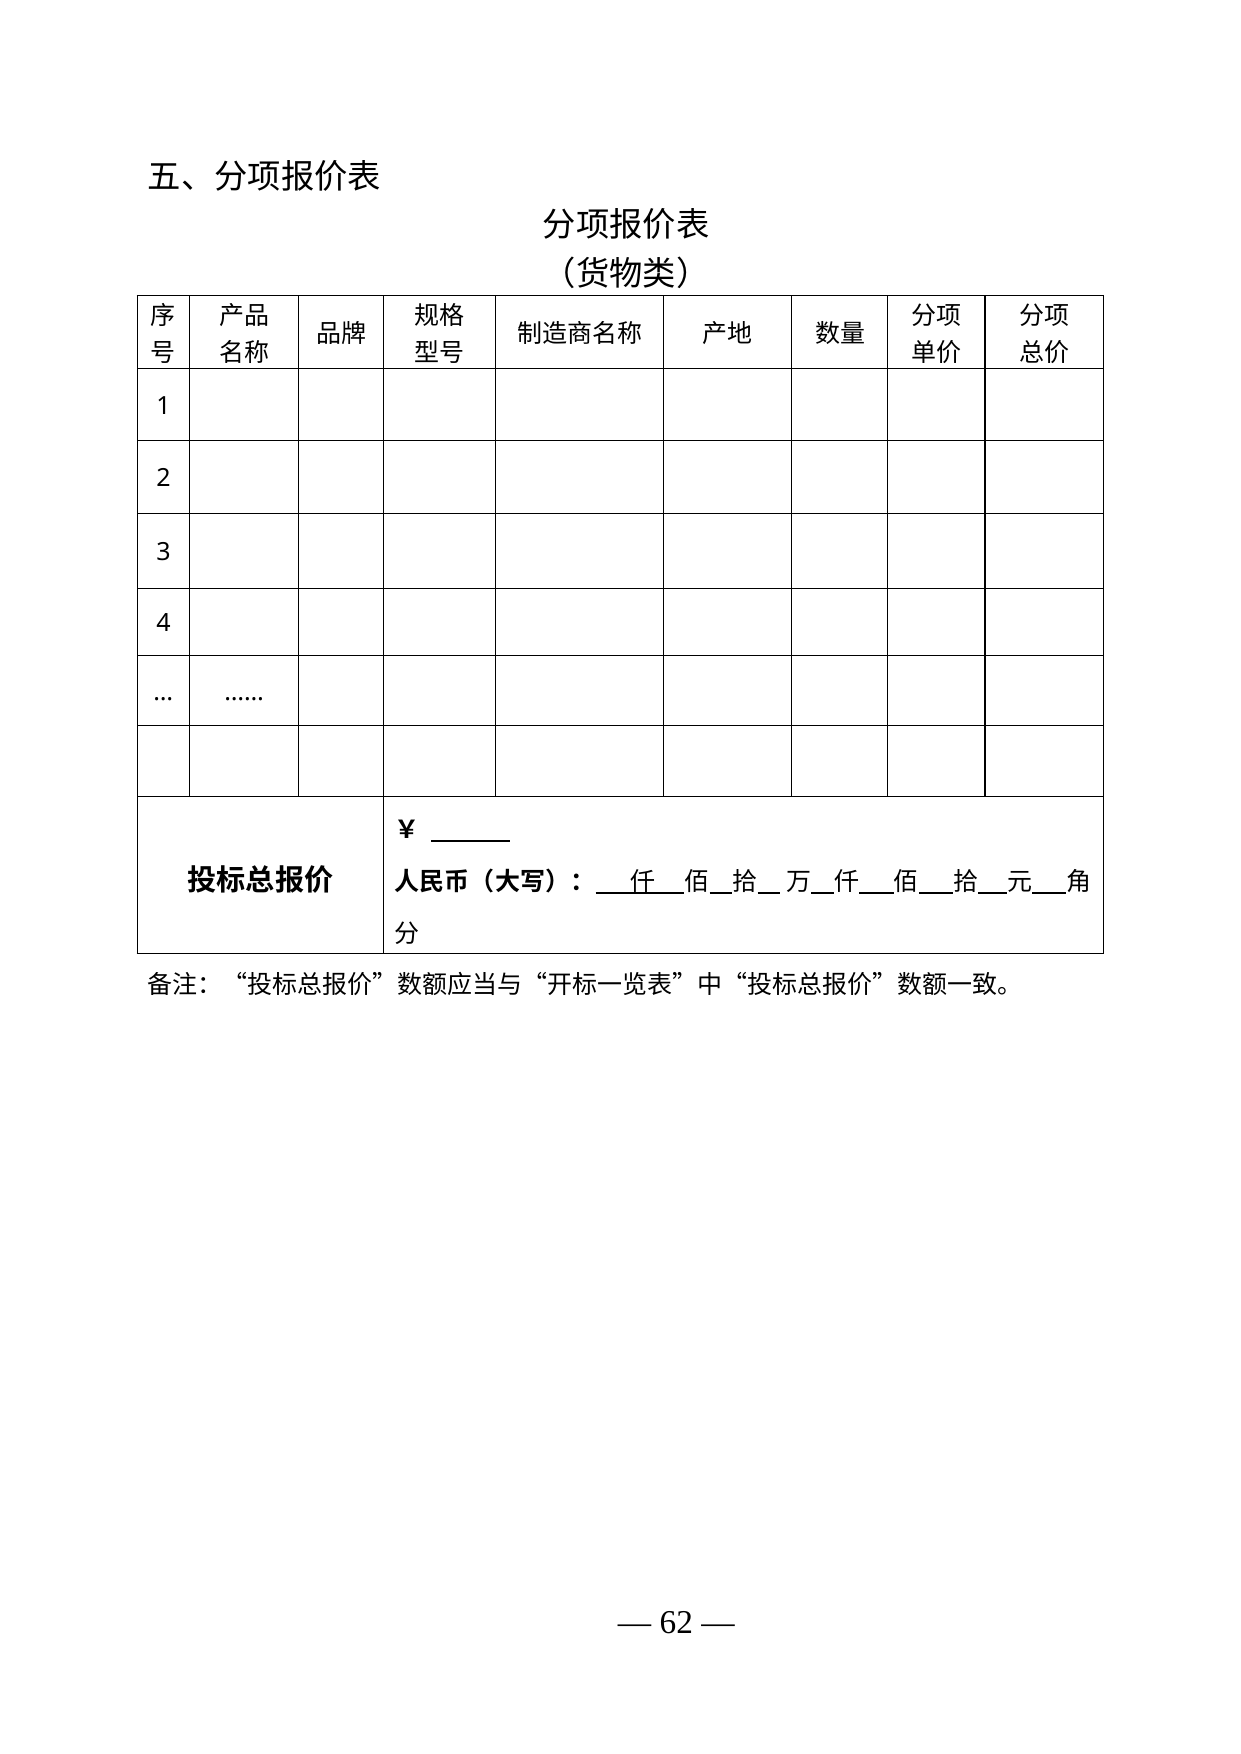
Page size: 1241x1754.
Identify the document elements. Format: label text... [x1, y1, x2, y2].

table_cell 投标总报价 [138, 797, 383, 953]
table_cell [190, 514, 298, 588]
table_cell [664, 369, 791, 440]
table_cell [190, 726, 298, 796]
table_cell [384, 589, 495, 654]
table_cell [792, 514, 887, 588]
table_cell [299, 656, 383, 725]
table_header 产品 名称 [190, 296, 298, 368]
table_cell [664, 514, 791, 588]
table_cell [986, 589, 1103, 654]
table_header 规格 型号 [384, 296, 495, 368]
table_cell [664, 726, 791, 796]
table_cell [792, 441, 887, 512]
table_cell [190, 589, 298, 654]
text （货物类） [148, 246, 1104, 295]
table_cell … [138, 656, 189, 725]
table_header 序号 [138, 296, 189, 368]
table_cell [986, 656, 1103, 725]
table_cell [664, 656, 791, 725]
table_cell [496, 589, 663, 654]
table_cell [888, 514, 984, 588]
table_cell [664, 589, 791, 654]
table_cell 1 [138, 369, 189, 440]
table_cell [299, 514, 383, 588]
table_cell [496, 441, 663, 512]
table_cell [888, 656, 984, 725]
table_cell [496, 369, 663, 440]
table_cell [986, 514, 1103, 588]
table_cell [792, 369, 887, 440]
table_cell [496, 726, 663, 796]
table_cell 4 [138, 589, 189, 654]
table_cell [138, 726, 189, 796]
table_cell [299, 589, 383, 654]
table_cell 3 [138, 514, 189, 588]
table_cell [986, 441, 1103, 512]
table_cell [792, 726, 887, 796]
table_cell [190, 369, 298, 440]
table_cell [496, 514, 663, 588]
table_cell [792, 589, 887, 654]
table_cell [664, 441, 791, 512]
text 分项报价表 [148, 198, 1104, 246]
table_header 分项 总价 [986, 296, 1103, 368]
table_cell [384, 441, 495, 512]
table_cell [299, 369, 383, 440]
table_cell 2 [138, 441, 189, 512]
table_cell [986, 726, 1103, 796]
table_cell [888, 441, 984, 512]
table_cell [384, 514, 495, 588]
table_cell [986, 369, 1103, 440]
table_cell [384, 369, 495, 440]
table_header 制造商名称 [496, 296, 663, 368]
table_cell [888, 726, 984, 796]
table_cell [496, 656, 663, 725]
table_cell …… [190, 656, 298, 725]
table_header 品牌 [299, 296, 383, 368]
text 五、分项报价表 [148, 150, 1104, 198]
table_header 产地 [664, 296, 791, 368]
text 备注：“投标总报价”数额应当与“开标一览表”中“投标总报价”数额一致。 [148, 954, 1104, 1004]
table_cell [384, 656, 495, 725]
table_cell [888, 589, 984, 654]
table_cell [888, 369, 984, 440]
table_header 分项 单价 [888, 296, 984, 368]
table_cell [190, 441, 298, 512]
table_cell ￥ 人民币（大写）： 仟 佰 拾 万 仟 佰 拾 元 角 分 [384, 797, 1103, 953]
table_cell [299, 726, 383, 796]
table_header 数量 [792, 296, 887, 368]
table_cell [792, 656, 887, 725]
table_cell [299, 441, 383, 512]
table_cell [384, 726, 495, 796]
